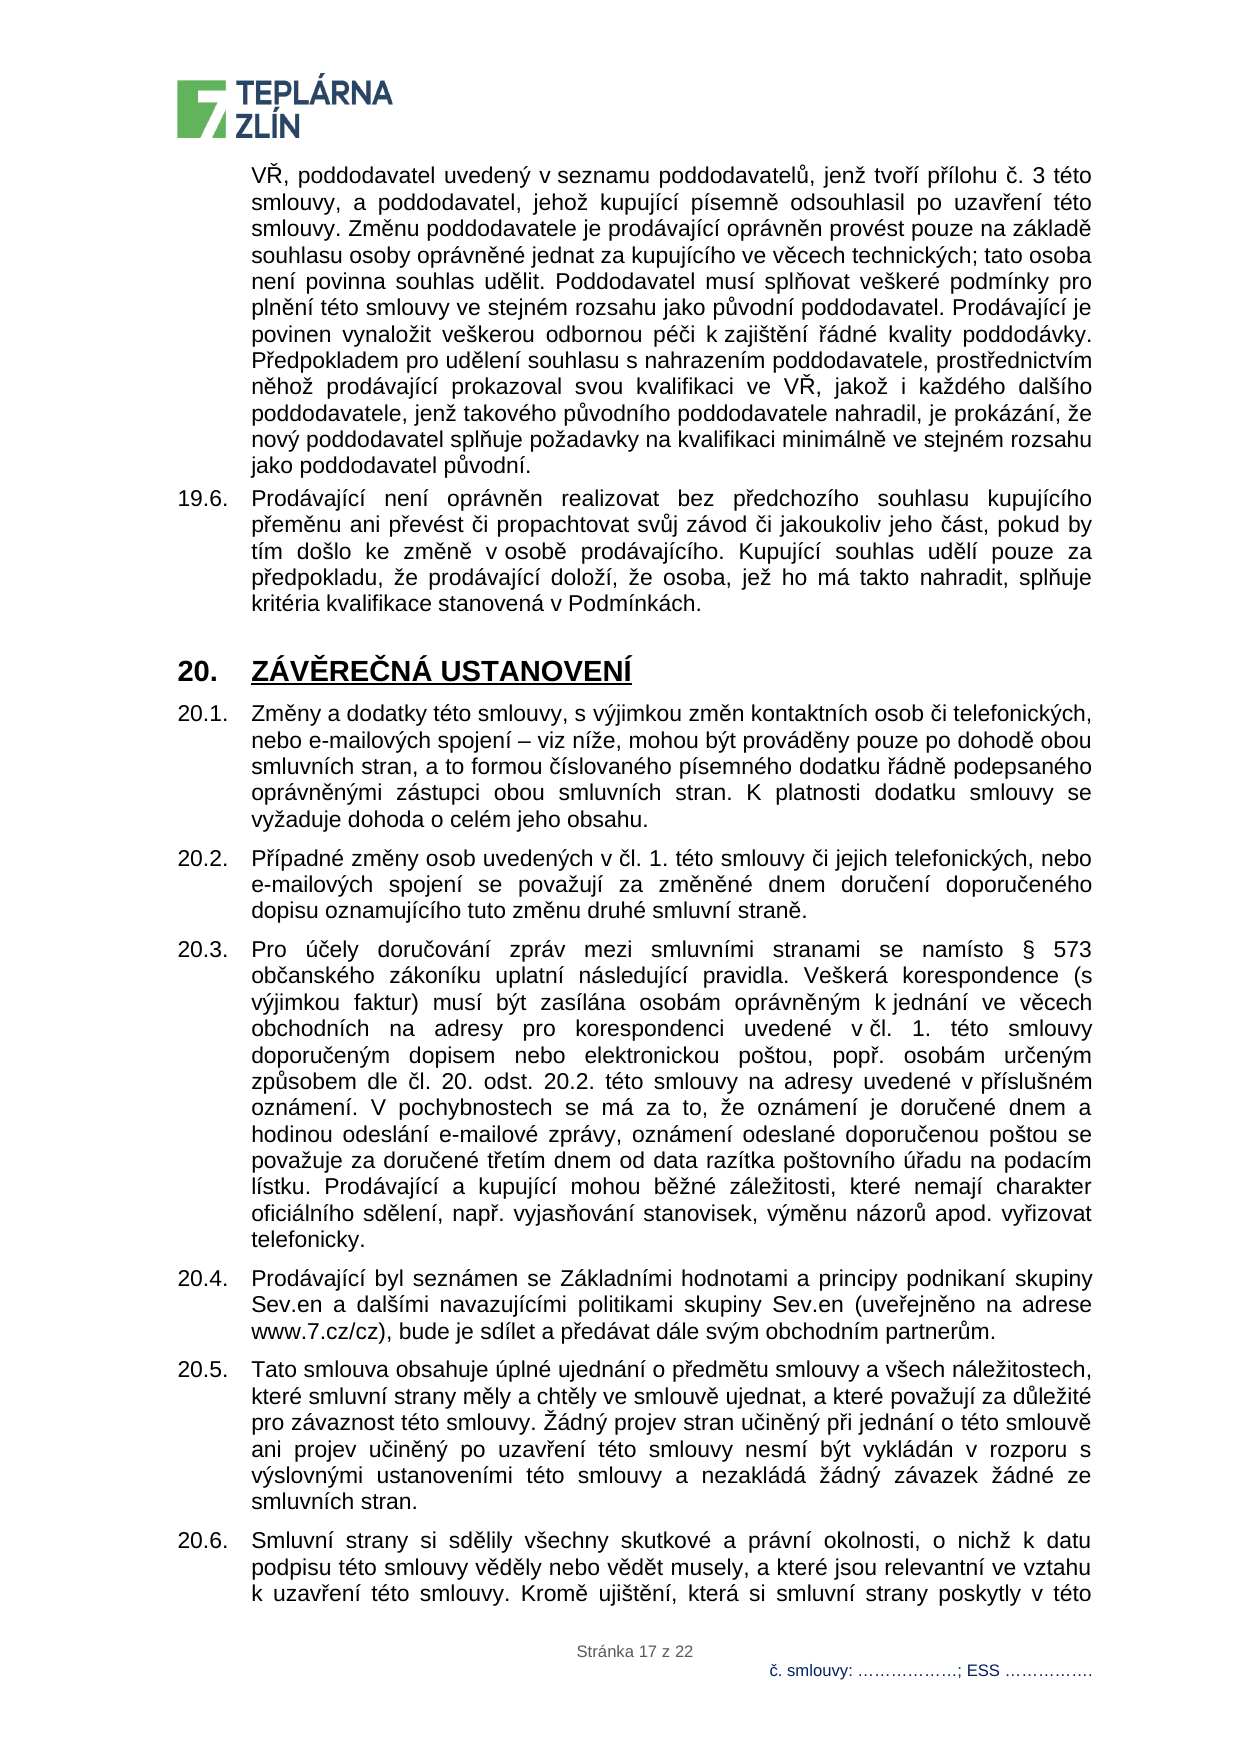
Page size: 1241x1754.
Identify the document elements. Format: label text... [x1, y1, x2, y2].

subtitle Prodávající byl seznámen se Základními hodnotami a principy podnikaní skupiny Sev.en a dalšími navazujícími politikami skupiny Sev.en (uveřejněno na adrese www.7.cz/cz), bude je sdílet a předávat dále svým obchodním partnerům. [177, 1265, 1092, 1344]
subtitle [177, 1527, 1092, 1606]
subtitle Závěrečná ustanovení [177, 654, 1092, 688]
text Prodávající není oprávněn realizovat bez předchozího souhlasu kupujícího přeměnu ani převést či propachtovat svůj závod či jakoukoliv jeho část, pokud by tím došlo ke změně v osobě prodávajícího. Kupující souhlas udělí pouze za předpokladu, že prodávající doloží, že osoba, jež ho má takto nahradit, splňuje kritéria kvalifikace stanovená v Podmínkách. [177, 485, 1092, 617]
subtitle Případné změny osob uvedených v čl. 1. této smlouvy či jejich telefonických, nebo e-mailových spojení se považují za změněné dnem doručení doporučeného dopisu oznamujícího tuto změnu druhé smluvní straně. [177, 844, 1092, 924]
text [177, 162, 1092, 479]
subtitle Změny a dodatky této smlouvy, s výjimkou změn kontaktních osob či telefonických, nebo e-mailových spojení – viz níže, mohou být prováděny pouze po dohodě obou smluvních stran, a to formou číslovaného písemného dodatku řádně podepsaného oprávněnými zástupci obou smluvních stran. K platnosti dodatku smlouvy se vyžaduje dohoda o celém jeho obsahu. [177, 700, 1092, 832]
subtitle Tato smlouva obsahuje úplné ujednání o předmětu smlouvy a všech náležitostech, které smluvní strany měly a chtěly ve smlouvě ujednat, a které považují za důležité pro závaznost této smlouvy. Žádný projev stran učiněný při jednání o této smlouvě ani projev učiněný po uzavření této smlouvy nesmí být vykládán v rozporu s výslovnými ustanoveními této smlouvy a nezakládá žádný závazek žádné ze smluvních stran. [177, 1356, 1092, 1514]
picture [177, 73, 393, 138]
subtitle Pro účely doručování zpráv mezi smluvními stranami se namísto § 573 občanského zákoníku uplatní následující pravidla. Veškerá korespondence (s výjimkou faktur) musí být zasílána osobám oprávněným k jednání ve věcech obchodních na adresy pro korespondenci uvedené v čl. 1. této smlouvy doporučeným dopisem nebo elektronickou poštou, popř. osobám určeným způsobem dle čl. 20. odst. 20.2. této smlouvy na adresy uvedené v příslušném oznámení. V pochybnostech se má za to, že oznámení je doručené dnem a hodinou odeslání e-mailové zprávy, oznámení odeslané doporučenou poštou se považuje za doručené třetím dnem od data razítka poštovního úřadu na podacím lístku. Prodávající a kupující mohou běžné záležitosti, které nemají charakter oficiálního sdělení, např. vyjasňování stanovisek, výměnu názorů apod. vyřizovat telefonicky. [177, 936, 1092, 1252]
